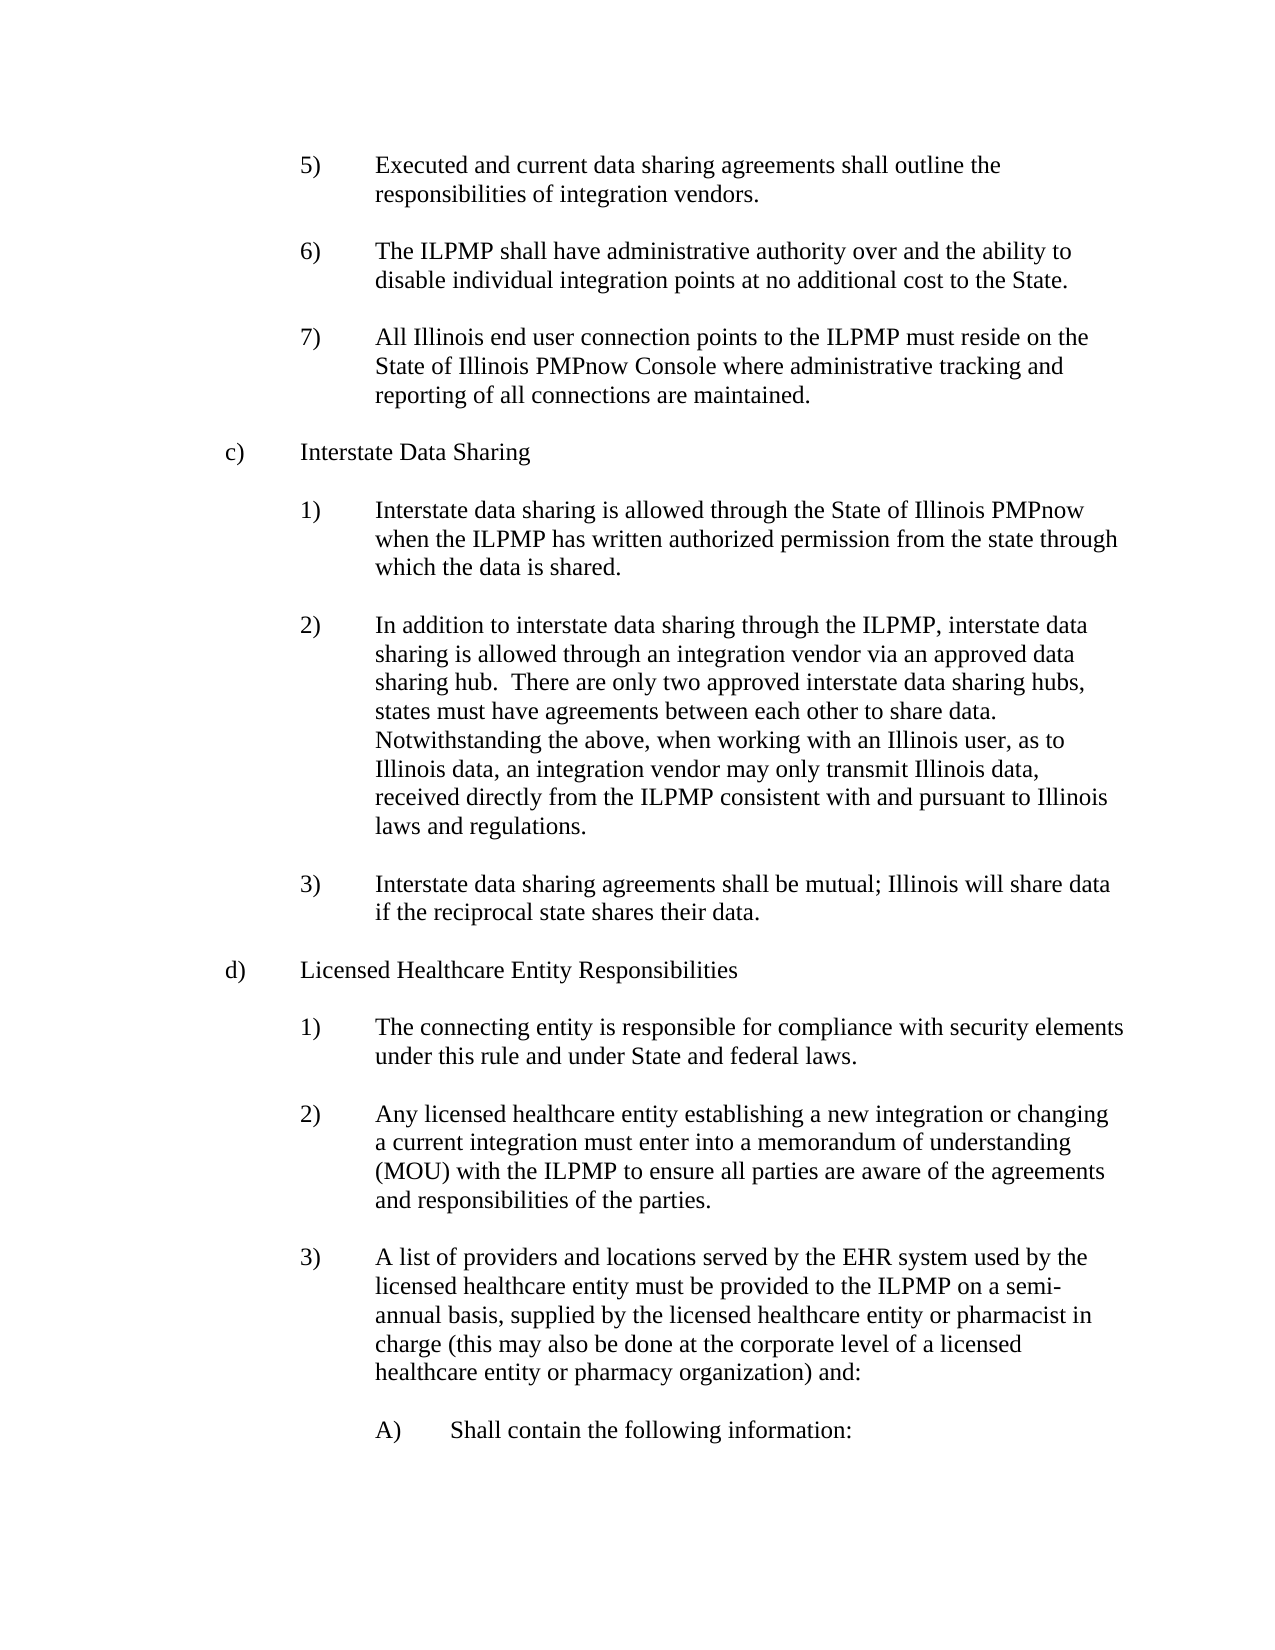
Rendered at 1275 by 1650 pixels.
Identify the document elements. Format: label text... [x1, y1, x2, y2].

text 6) The ILPMP shall have administrative authority over and the ability to disable individual integration points at no additional cost to the State. [300, 236, 1125, 294]
text 2) In addition to interstate data sharing through the ILPMP, interstate data sharing is allowed through an integration vendor via an approved data sharing hub. There are only two approved interstate data sharing hubs, states must have agreements between each other to share data. Notwithstanding the above, when working with an Illinois user, as to Illinois data, an integration vendor may only transmit Illinois data, received directly from the ILPMP consistent with and pursuant to Illinois laws and regulations. [300, 610, 1125, 840]
text 5) Executed and current data sharing agreements shall outline the responsibilities of integration vendors. [300, 150, 1125, 207]
text 1) The connecting entity is responsible for compliance with security elements under this rule and under State and federal laws. [300, 1012, 1125, 1070]
text d) Licensed Healthcare Entity Responsibilities [225, 955, 1125, 984]
text c) Interstate Data Sharing [225, 437, 1125, 466]
text 3) A list of providers and locations served by the EHR system used by the licensed healthcare entity must be provided to the ILPMP on a semi-annual basis, supplied by the licensed healthcare entity or pharmacist in charge (this may also be done at the corporate level of a licensed healthcare entity or pharmacy organization) and: [300, 1242, 1125, 1386]
text A) Shall contain the following information: [300, 1415, 1125, 1444]
text 7) All Illinois end user connection points to the ILPMP must reside on the State of Illinois PMPnow Console where administrative tracking and reporting of all connections are maintained. [300, 322, 1125, 409]
text 1) Interstate data sharing is allowed through the State of Illinois PMPnow when the ILPMP has written authorized permission from the state through which the data is shared. [300, 495, 1125, 581]
text 2) Any licensed healthcare entity establishing a new integration or changing a current integration must enter into a memorandum of understanding (MOU) with the ILPMP to ensure all parties are aware of the agreements and responsibilities of the parties. [300, 1099, 1125, 1214]
text 3) Interstate data sharing agreements shall be mutual; Illinois will share data if the reciprocal state shares their data. [300, 869, 1125, 926]
